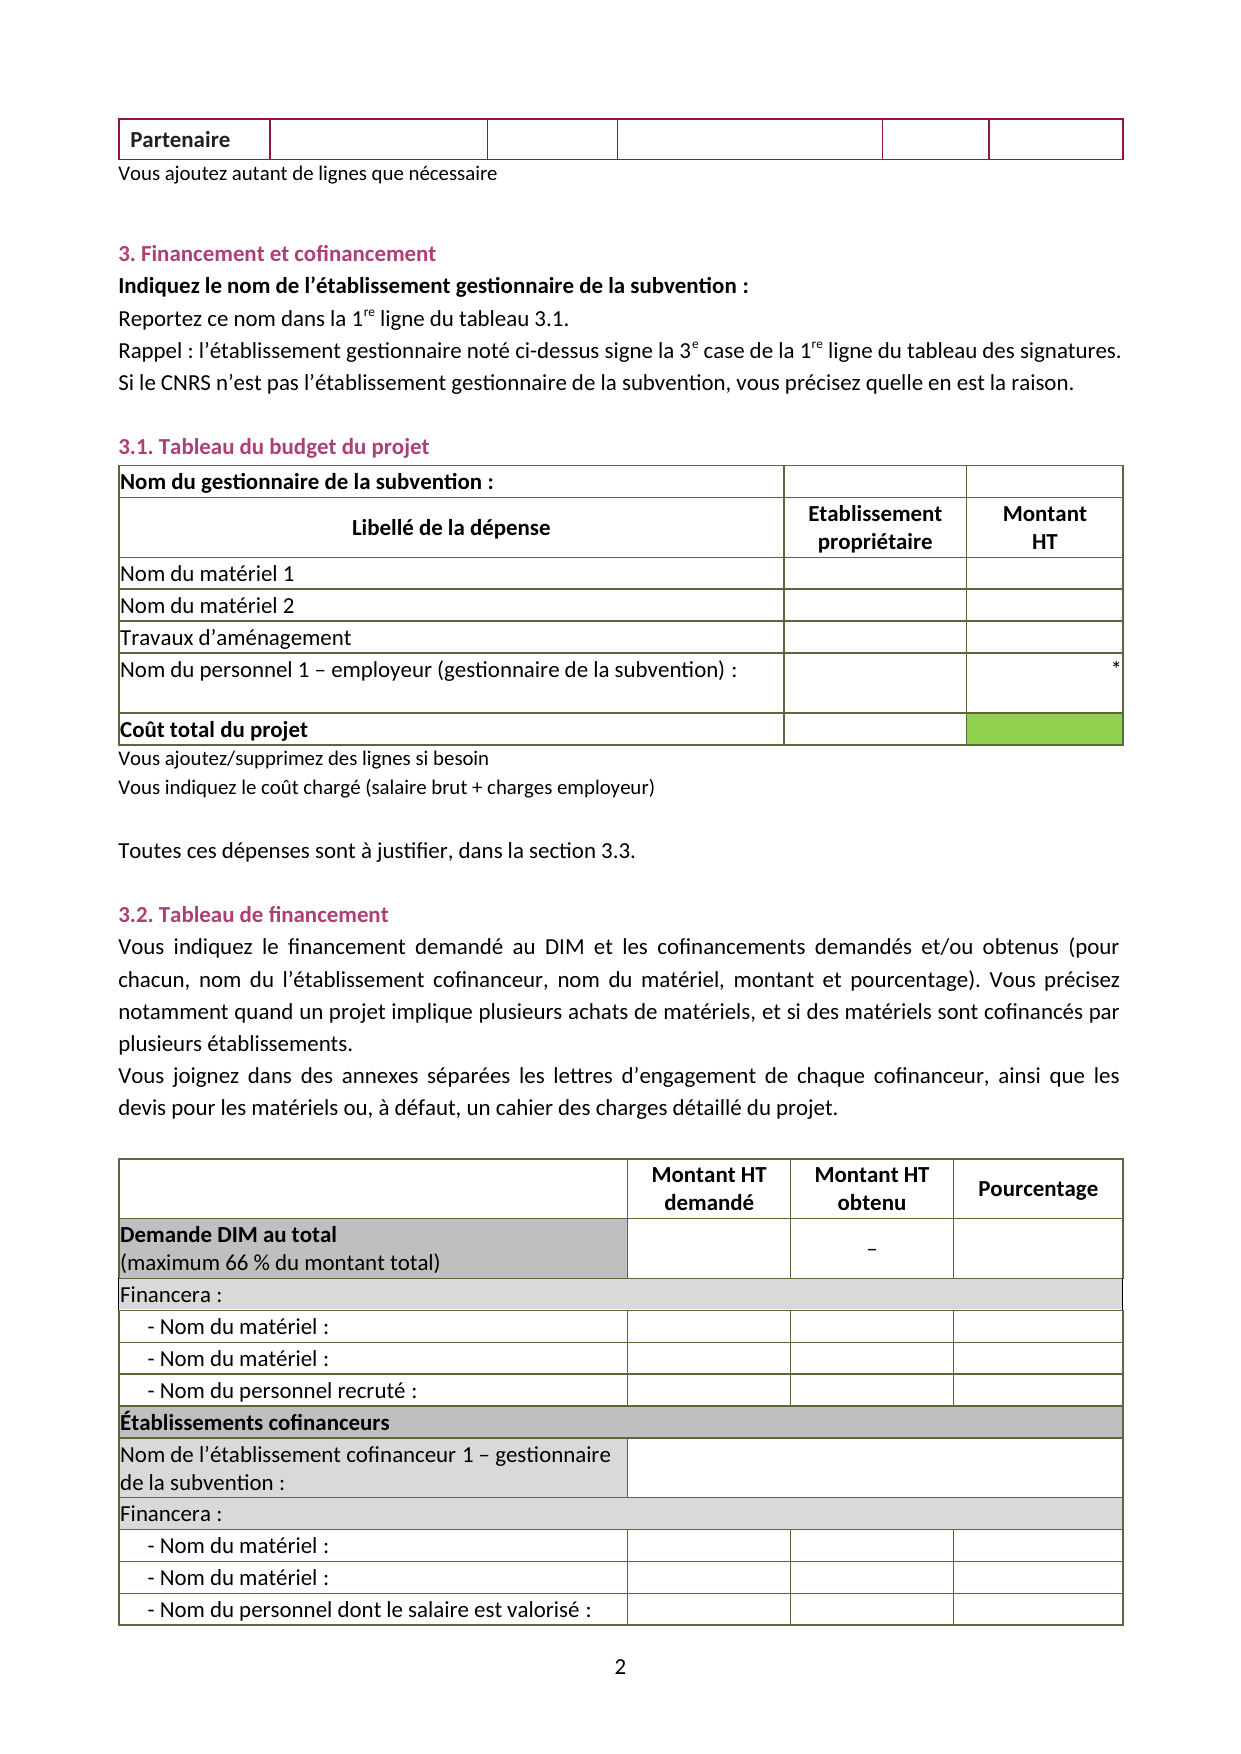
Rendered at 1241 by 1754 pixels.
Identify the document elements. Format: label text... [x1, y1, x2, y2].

table_cell - Nom du matériel : [120, 1343, 627, 1373]
table_cell Nom du matériel 2 [120, 590, 783, 620]
table_cell [785, 654, 966, 712]
table_cell Coût total du projet [120, 714, 783, 744]
table_cell [954, 1594, 1122, 1624]
table_cell [954, 1343, 1122, 1373]
table_cell [954, 1219, 1122, 1278]
table_cell Partenaire [120, 120, 269, 159]
subtitle 3.1. Tableau du budget du projet [118, 432, 1122, 461]
subtitle 3. Financement et cofinancement [118, 239, 1122, 267]
table_cell [967, 558, 1122, 588]
table_cell Demande DIM au total (maximum 66 % du montant total) [120, 1219, 627, 1278]
table_header Montant HT obtenu [791, 1160, 953, 1218]
table_cell [791, 1530, 953, 1561]
table_cell [628, 1594, 790, 1624]
table_cell Financera : [119, 1279, 1122, 1309]
table_cell Libellé de la dépense [120, 498, 783, 556]
table_cell [791, 1375, 953, 1405]
table_cell [791, 1311, 953, 1341]
table_cell - Nom du matériel : [120, 1562, 627, 1592]
text Vous ajoutez autant de lignes que nécessaire [118, 160, 1122, 186]
table_cell - Nom du personnel dont le salaire est valorisé : [120, 1594, 627, 1624]
table_cell [628, 1375, 790, 1405]
table_cell [488, 120, 617, 159]
table_cell [791, 1594, 953, 1624]
table_cell [271, 120, 487, 159]
table_cell [628, 1311, 790, 1341]
table_cell [628, 1343, 790, 1373]
table_cell [785, 622, 966, 652]
table_cell [628, 1562, 790, 1592]
table_cell [967, 714, 1122, 744]
table_cell – [791, 1219, 953, 1278]
table_cell [967, 590, 1122, 620]
text Vous indiquez le financement demandé au DIM et les cofinancements demandés et/ou obtenus (pour chacun, nom du l’établissement cofinanceur, nom du matériel, montant et pourcentage). Vous précisez notamment quand un projet implique plusieurs achats de matériels, et si des matériels sont cofinancés par plusieurs établissements. [118, 932, 1122, 1057]
table_header Pourcentage [954, 1160, 1122, 1218]
table_cell [785, 590, 966, 620]
text Vous indiquez le coût chargé (salaire brut + charges employeur) [118, 774, 1122, 800]
text Vous ajoutez/supprimez des lignes si besoin [118, 746, 1122, 771]
table_cell - Nom du personnel recruté : [120, 1375, 627, 1405]
text Vous joignez dans des annexes séparées les lettres d’engagement de chaque cofinanceur, ainsi que les devis pour les matériels ou, à défaut, un cahier des charges détaillé du projet. [118, 1061, 1122, 1121]
table_cell Financera : [120, 1498, 1122, 1529]
subtitle 3.2. Tableau de financement [118, 900, 1122, 928]
table_cell - Nom du matériel : [120, 1530, 627, 1561]
table_header Nom du gestionnaire de la subvention : [120, 466, 783, 497]
text Toutes ces dépenses sont à justifier, dans la section 3.3. [118, 836, 1122, 864]
text Reportez ce nom dans la 1re ligne du tableau 3.1. [118, 304, 1122, 332]
table_cell [618, 120, 882, 159]
text Rappel : l’établissement gestionnaire noté ci-dessus signe la 3e case de la 1re ligne du tableau des signatures. [118, 336, 1122, 364]
table_cell [954, 1311, 1122, 1341]
table_header [785, 466, 966, 497]
table_cell - Nom du matériel : [120, 1311, 627, 1341]
table_cell Montant HT [967, 498, 1122, 556]
table_cell [954, 1562, 1122, 1592]
table_cell [791, 1343, 953, 1373]
table_cell [785, 714, 966, 744]
text Indiquez le nom de l’établissement gestionnaire de la subvention : [118, 272, 1122, 299]
table_cell Nom de l’établissement cofinanceur 1 – gestionnaire de la subvention : [120, 1439, 627, 1497]
table_cell [883, 120, 988, 159]
table_cell Établissements cofinanceurs [120, 1407, 1122, 1437]
table_cell Travaux d’aménagement [120, 622, 783, 652]
table_cell Etablissement propriétaire [785, 498, 966, 556]
table_cell [628, 1530, 790, 1561]
table_header [120, 1160, 627, 1218]
table_header Montant HT demandé [628, 1160, 790, 1218]
table_cell [791, 1562, 953, 1592]
table_cell [628, 1219, 790, 1278]
table_cell [990, 120, 1122, 159]
table_cell [785, 558, 966, 588]
table_cell Nom du matériel 1 [120, 558, 783, 588]
text Si le CNRS n’est pas l’établissement gestionnaire de la subvention, vous précisez quelle en est la raison. [118, 368, 1122, 396]
table_cell * [967, 654, 1122, 712]
table_cell [954, 1375, 1122, 1405]
table_cell [628, 1439, 1122, 1497]
table_header [967, 466, 1122, 497]
table_cell [967, 622, 1122, 652]
table_cell Nom du personnel 1 – employeur (gestionnaire de la subvention) : [120, 654, 783, 712]
table_cell [954, 1530, 1122, 1561]
